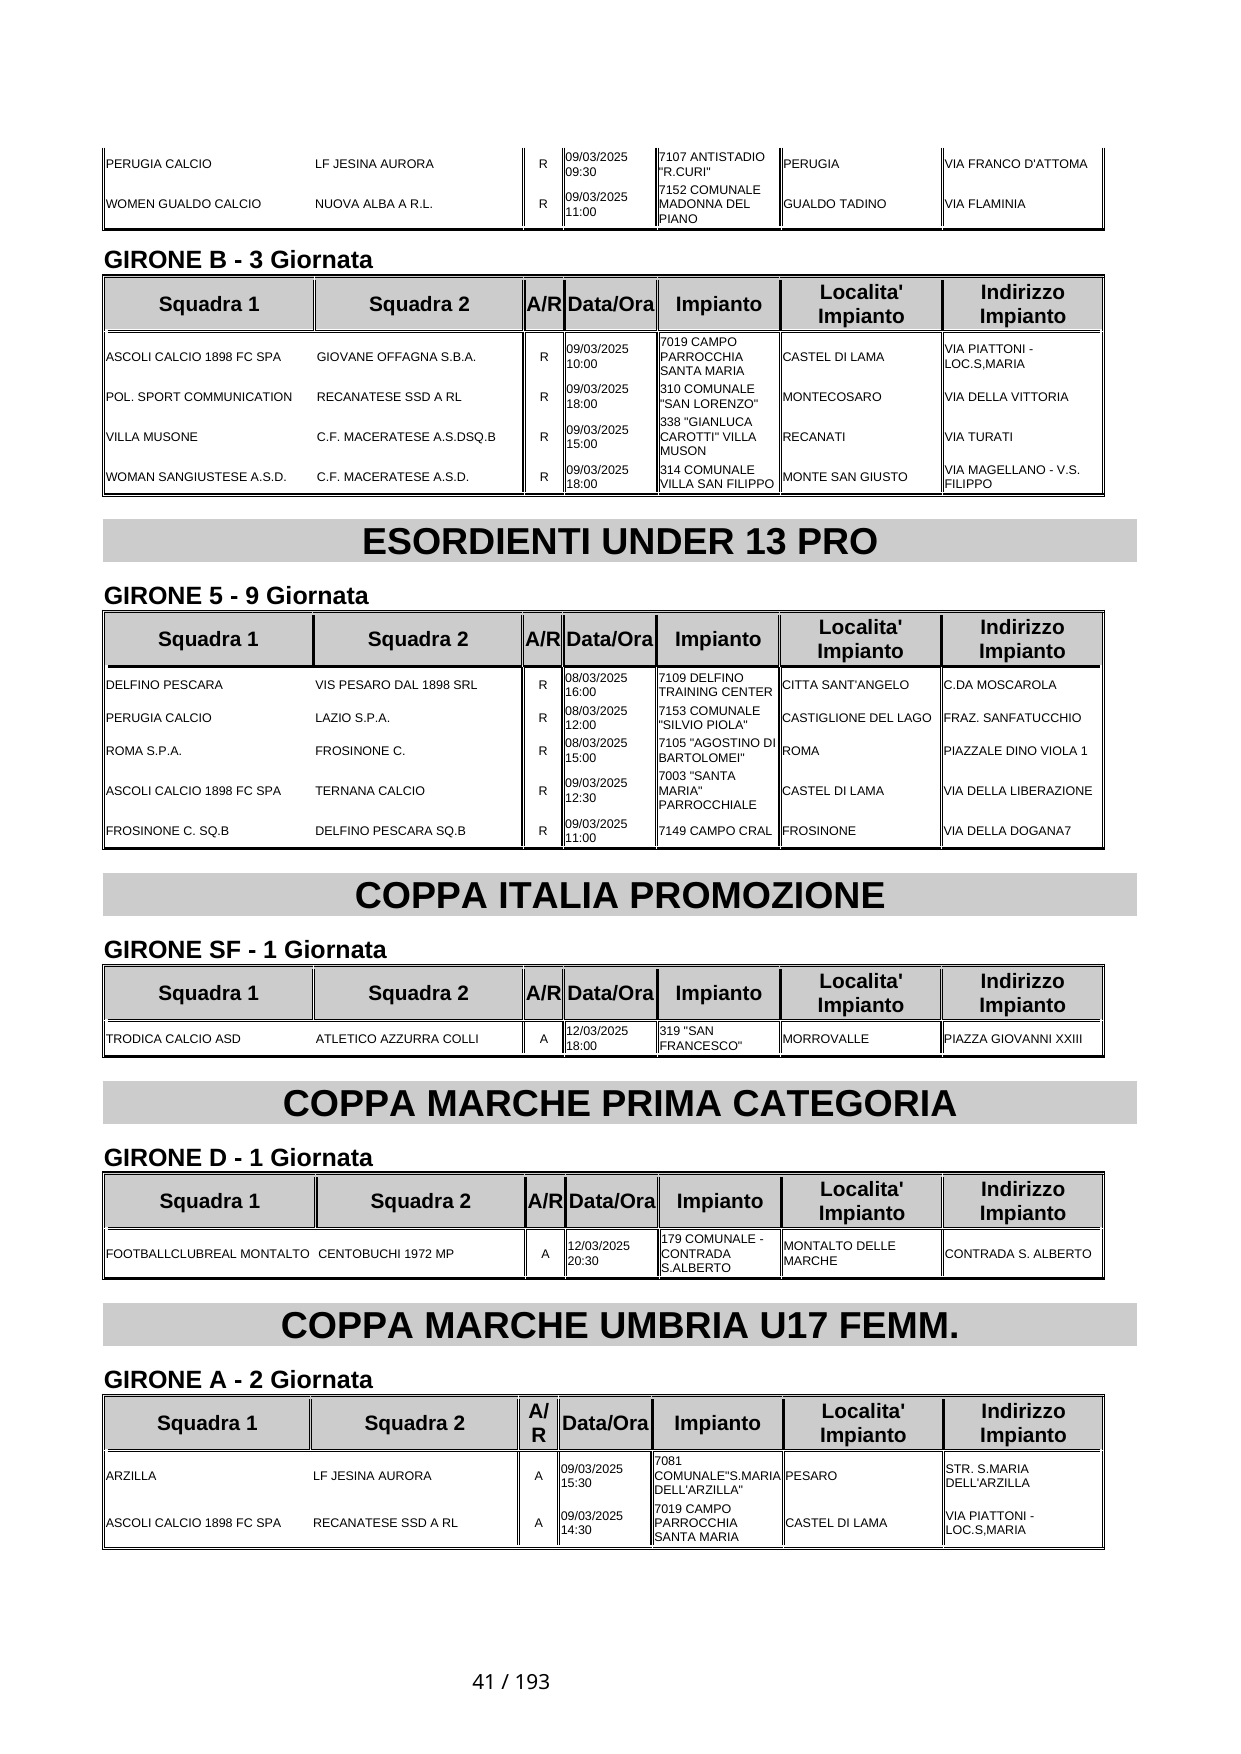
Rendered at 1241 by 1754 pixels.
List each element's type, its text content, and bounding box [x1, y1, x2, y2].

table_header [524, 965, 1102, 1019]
text GIRONE B - 3 Giornata [103, 246, 1137, 274]
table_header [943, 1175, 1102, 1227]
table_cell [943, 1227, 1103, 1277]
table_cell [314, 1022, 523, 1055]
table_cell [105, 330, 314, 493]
text COPPA MARCHE UMBRIA U17 FEMM. [103, 1303, 1137, 1346]
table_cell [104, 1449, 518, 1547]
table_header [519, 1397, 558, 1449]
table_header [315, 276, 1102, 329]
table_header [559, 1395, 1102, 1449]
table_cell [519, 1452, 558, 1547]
text COPPA ITALIA PROMOZIONE [103, 873, 1137, 916]
text GIRONE D - 1 Giornata [103, 1142, 1137, 1171]
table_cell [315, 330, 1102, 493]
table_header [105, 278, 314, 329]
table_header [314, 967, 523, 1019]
text COPPA MARCHE PRIMA CATEGORIA [103, 1081, 1137, 1124]
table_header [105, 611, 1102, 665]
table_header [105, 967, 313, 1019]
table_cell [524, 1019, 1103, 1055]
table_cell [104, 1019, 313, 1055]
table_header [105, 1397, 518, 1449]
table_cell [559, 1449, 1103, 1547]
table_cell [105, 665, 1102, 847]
text GIRONE 5 - 9 Giornata [103, 581, 1137, 609]
text GIRONE SF - 1 Giornata [103, 935, 1137, 963]
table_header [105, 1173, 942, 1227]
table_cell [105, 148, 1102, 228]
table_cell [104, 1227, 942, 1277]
text ESORDIENTI UNDER 13 PRO [103, 519, 1137, 562]
text GIRONE A - 2 Giornata [103, 1365, 1137, 1393]
